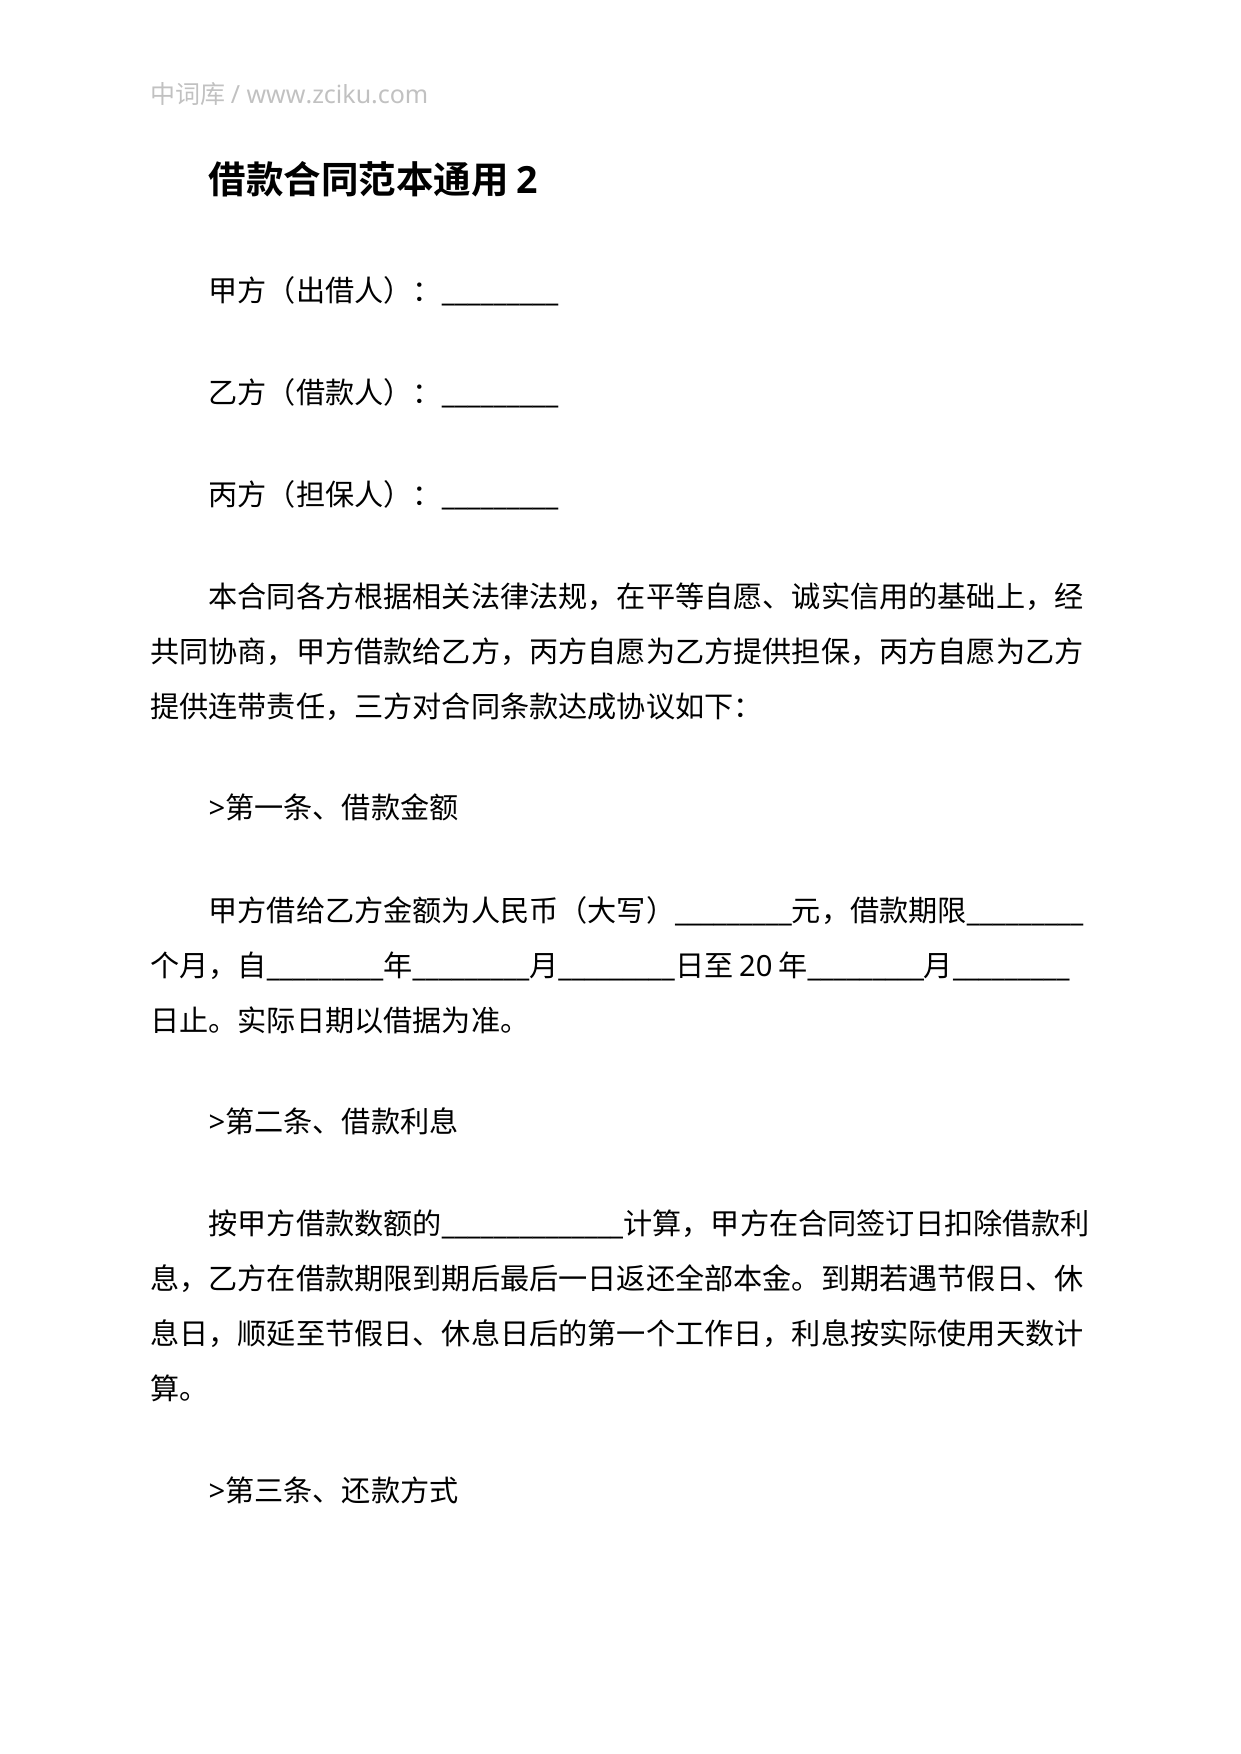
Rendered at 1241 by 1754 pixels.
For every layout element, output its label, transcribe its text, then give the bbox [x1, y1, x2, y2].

text >第一条、借款金额 [150, 785, 1090, 827]
text 甲方（出借人）：_________ [150, 268, 1090, 310]
text 按甲方借款数额的______________计算，甲方在合同签订日扣除借款利息，乙方在借款期限到期后最后一日返还全部本金。到期若遇节假日、休息日，顺延至节假日、休息日后的第一个工作日，利息按实际使用天数计算。 [150, 1201, 1090, 1408]
text 乙方（借款人）：_________ [150, 369, 1090, 412]
text >第二条、借款利息 [150, 1099, 1090, 1141]
text 借款合同范本通用2 [150, 150, 1090, 204]
text 本合同各方根据相关法律法规，在平等自愿、诚实信用的基础上，经共同协商，甲方借款给乙方，丙方自愿为乙方提供担保，丙方自愿为乙方提供连带责任，三方对合同条款达成协议如下： [150, 573, 1090, 726]
text 丙方（担保人）：_________ [150, 472, 1090, 514]
text 甲方借给乙方金额为人民币（大写）_________元，借款期限_________个月，自_________年_________月_________日至20年_________月_________日止。实际日期以借据为准。 [150, 887, 1090, 1039]
text >第三条、还款方式 [150, 1467, 1090, 1510]
